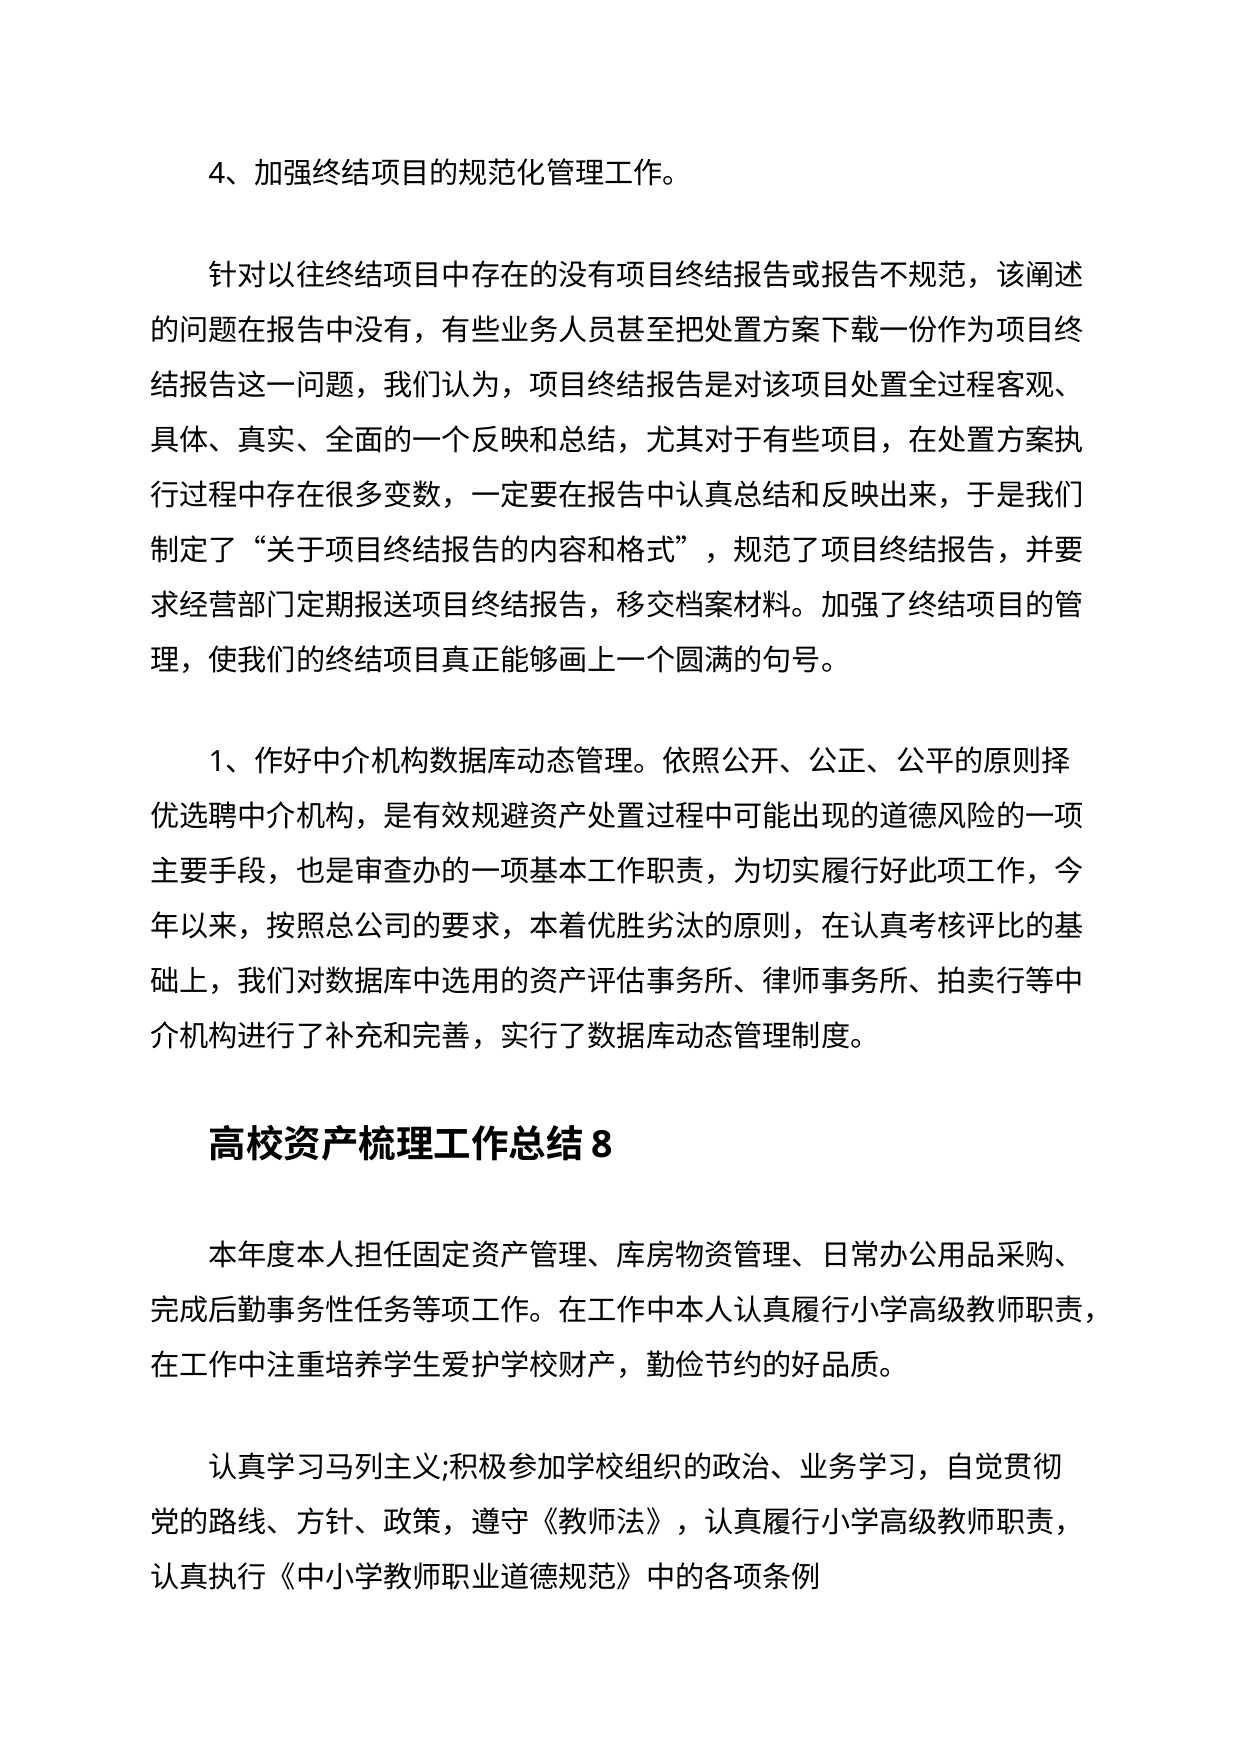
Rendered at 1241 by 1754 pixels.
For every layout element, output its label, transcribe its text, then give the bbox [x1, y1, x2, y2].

text 4、加强终结项目的规范化管理工作。 [150, 150, 1090, 192]
text 1、作好中介机构数据库动态管理。依照公开、公正、公平的原则择优选聘中介机构，是有效规避资产处置过程中可能出现的道德风险的一项主要手段，也是审查办的一项基本工作职责，为切实履行好此项工作，今年以来，按照总公司的要求，本着优胜劣汰的原则，在认真考核评比的基础上，我们对数据库中选用的资产评估事务所、律师事务所、拍卖行等中介机构进行了补充和完善，实行了数据库动态管理制度。 [150, 738, 1090, 1055]
text 认真学习马列主义;积极参加学校组织的政治、业务学习，自觉贯彻党的路线、方针、政策，遵守《教师法》，认真履行小学高级教师职责，认真执行《中小学教师职业道德规范》中的各项条例 [150, 1443, 1090, 1596]
text 针对以往终结项目中存在的没有项目终结报告或报告不规范，该阐述的问题在报告中没有，有些业务人员甚至把处置方案下载一份作为项目终结报告这一问题，我们认为，项目终结报告是对该项目处置全过程客观、具体、真实、全面的一个反映和总结，尤其对于有些项目，在处置方案执行过程中存在很多变数，一定要在报告中认真总结和反映出来，于是我们制定了“关于项目终结报告的内容和格式”，规范了项目终结报告，并要求经营部门定期报送项目终结报告，移交档案材料。加强了终结项目的管理，使我们的终结项目真正能够画上一个圆满的句号。 [150, 252, 1090, 678]
text 高校资产梳理工作总结8 [150, 1114, 1090, 1169]
text 本年度本人担任固定资产管理、库房物资管理、日常办公用品采购、完成后勤事务性任务等项工作。在工作中本人认真履行小学高级教师职责，在工作中注重培养学生爱护学校财产，勤俭节约的好品质。 [150, 1232, 1090, 1384]
